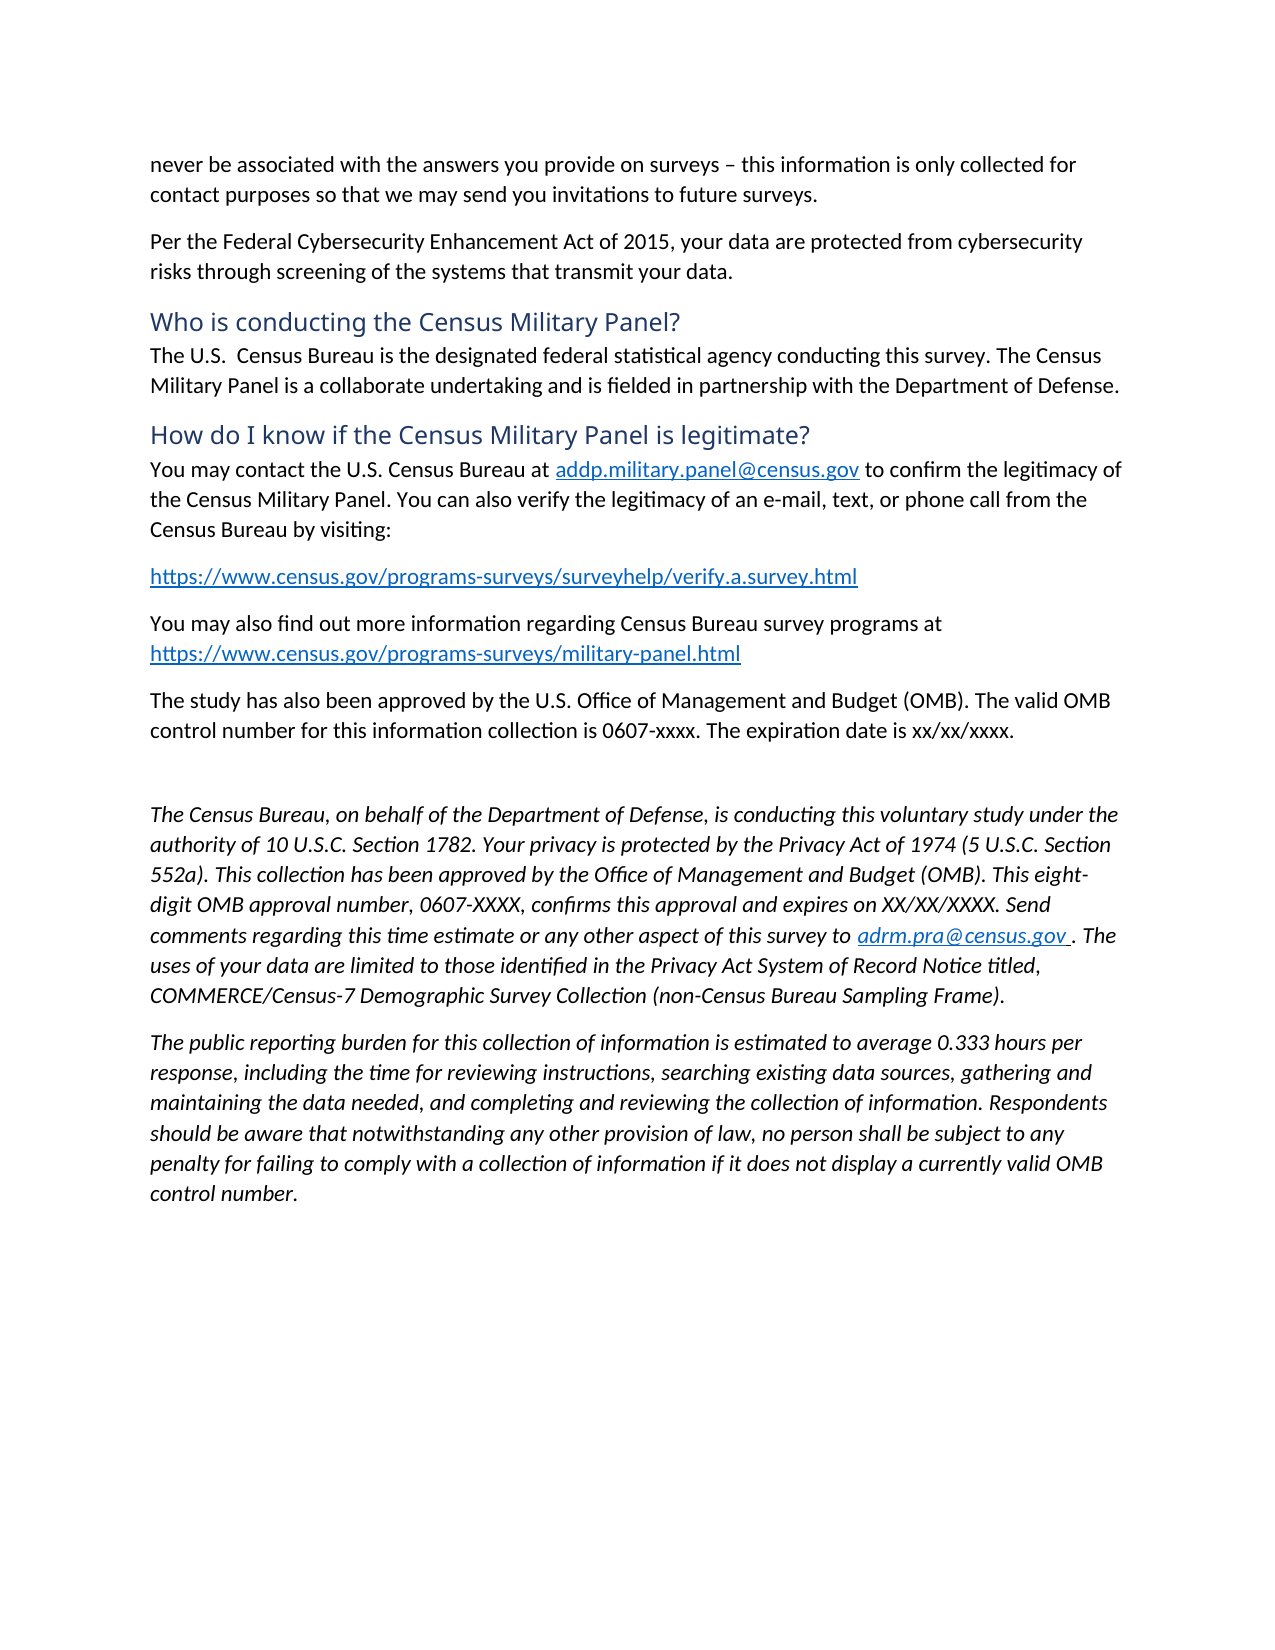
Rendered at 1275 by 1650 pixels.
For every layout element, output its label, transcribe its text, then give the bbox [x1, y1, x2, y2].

text The public reporting burden for this collection of information is estimated to average 0.333 hours per response, including the time for reviewing instructions, searching existing data sources, gathering and maintaining the data needed, and completing and reviewing the collection of information. Respondents should be aware that notwithstanding any other provision of law, no person shall be subject to any penalty for failing to comply with a collection of information if it does not display a currently valid OMB control number. [150, 1028, 1125, 1207]
text You may also find out more information regarding Census Bureau survey programs at https://www.census.gov/programs-surveys/military-panel.html [150, 609, 1125, 667]
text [150, 150, 1125, 208]
text The study has also been approved by the U.S. Office of Management and Budget (OMB). The valid OMB control number for this information collection is 0607-xxxx. The expiration date is xx/xx/xxxx. [150, 686, 1125, 744]
text https://www.census.gov/programs-surveys/surveyhelp/verify.a.survey.html [150, 562, 1125, 590]
text The Census Bureau, on behalf of the Department of Defense, is conducting this voluntary study under the authority of 10 U.S.C. Section 1782. Your privacy is protected by the Privacy Act of 1974 (5 U.S.C. Section 552a). This collection has been approved by the Office of Management and Budget (OMB). This eight-digit OMB approval number, 0607-XXXX, confirms this approval and expires on XX/XX/XXXX. Send comments regarding this time estimate or any other aspect of this survey to adrm.pra@census.gov . The uses of your data are limited to those identified in the Privacy Act System of Record Notice titled, COMMERCE/Census-7 Demographic Survey Collection (non-Census Bureau Sampling Frame). [150, 800, 1125, 1009]
text You may contact the U.S. Census Bureau at addp.military.panel@census.gov to confirm the legitimacy of the Census Military Panel. You can also verify the legitimacy of an e-mail, text, or phone call from the Census Bureau by visiting: [150, 455, 1125, 543]
text The U.S. Census Bureau is the designated federal statistical agency conducting this survey. The Census Military Panel is a collaborate undertaking and is fielded in partnership with the Department of Defense. [150, 341, 1125, 399]
text Per the Federal Cybersecurity Enhancement Act of 2015, your data are protected from cybersecurity risks through screening of the systems that transmit your data. [150, 227, 1125, 285]
subtitle How do I know if the Census Military Panel is legitimate? [150, 418, 1125, 452]
subtitle Who is conducting the Census Military Panel? [150, 304, 1125, 338]
